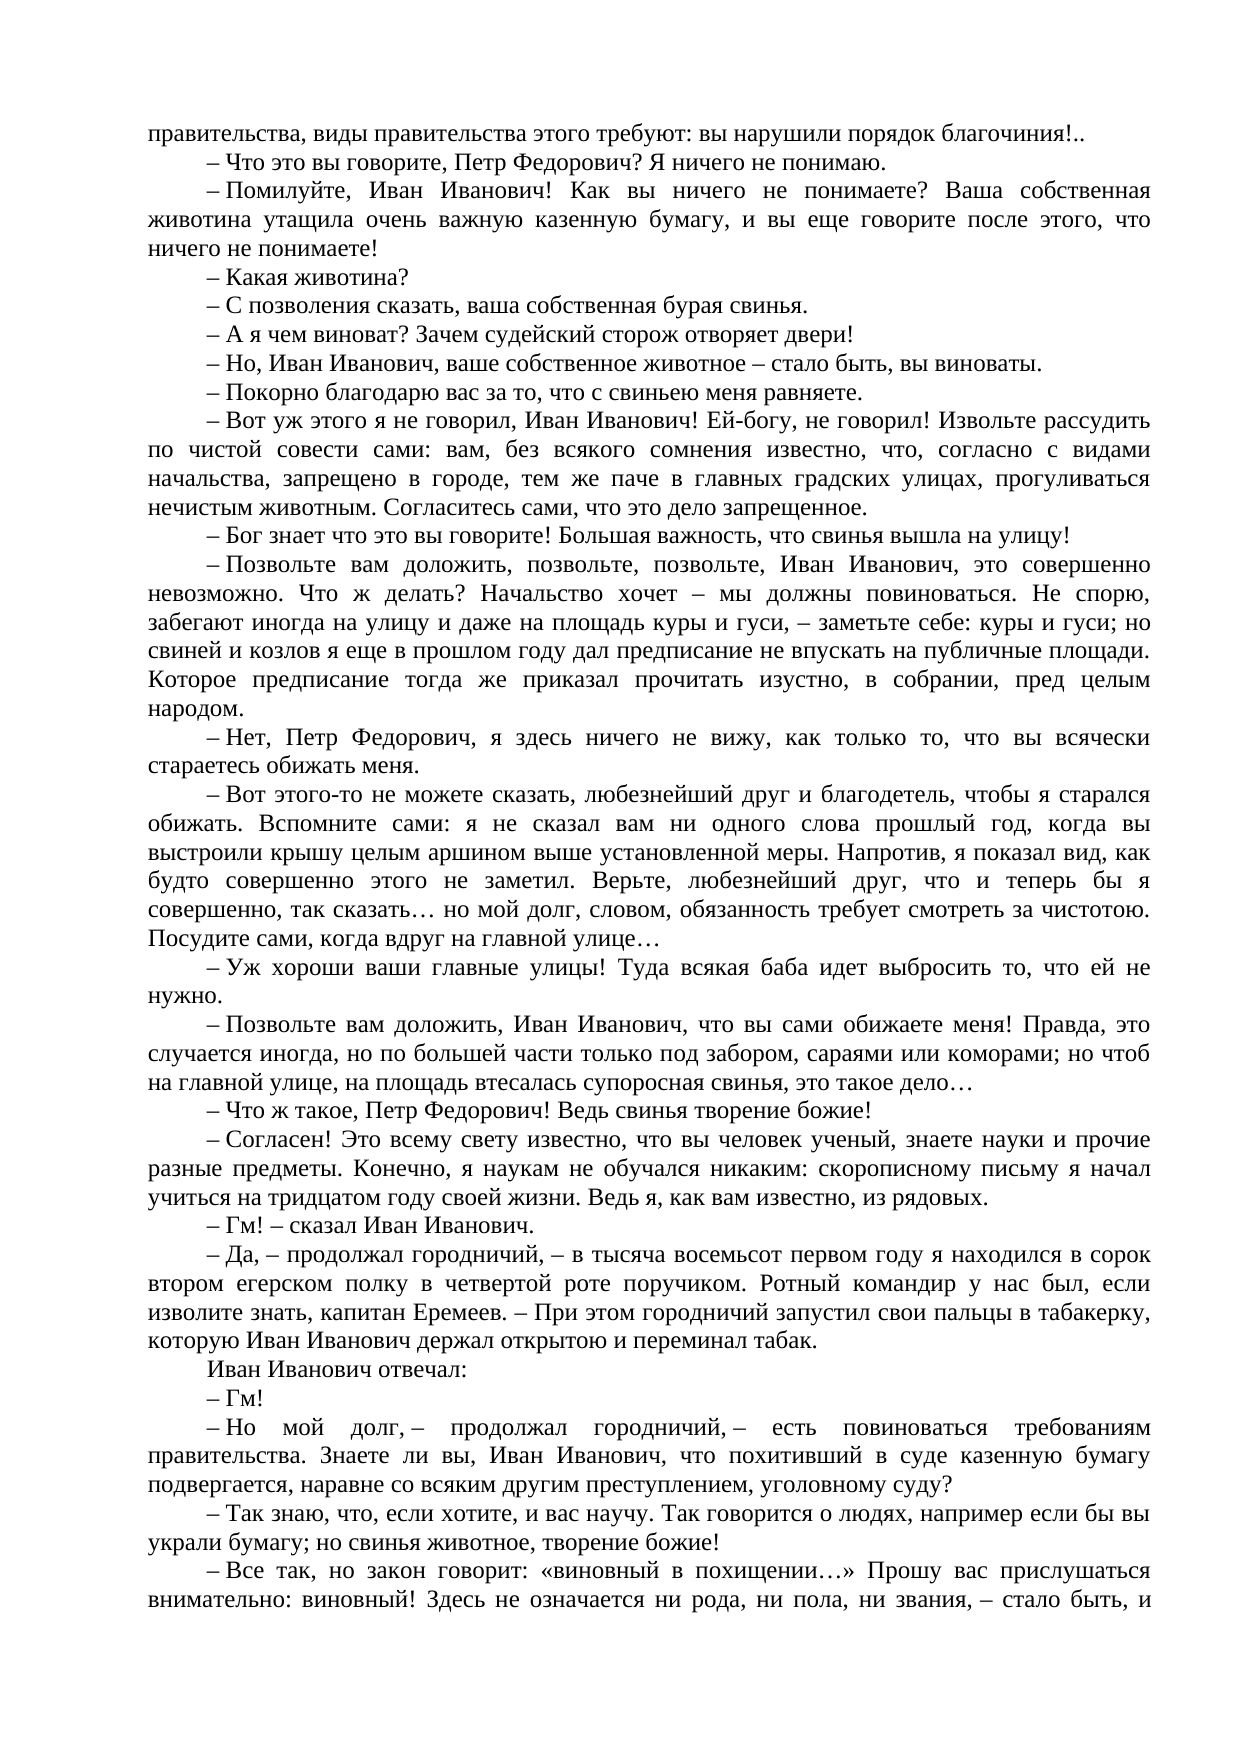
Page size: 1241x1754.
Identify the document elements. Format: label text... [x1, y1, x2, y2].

text – С позволения сказать, ваша собственная бурая свинья. [148, 291, 1152, 319]
text – Какая животина? [148, 262, 1152, 291]
text – Гм! – сказал Иван Иванович. [148, 1211, 1152, 1239]
text – Так знаю, что, если хотите, и вас научу. Так говорится о людях, например если бы вы украли бумагу; но свинья животное, творение божие! [148, 1498, 1152, 1556]
text – Согласен! Это всему свету известно, что вы человек ученый, знаете науки и прочие разные предметы. Конечно, я наукам не обучался никаким: скорописному письму я начал учиться на тридцатом году своей жизни. Ведь я, как вам известно, из рядовых. [148, 1124, 1152, 1211]
text – Гм! [148, 1383, 1152, 1412]
text – Что ж такое, Петр Федорович! Ведь свинья творение божие! [148, 1096, 1152, 1124]
text – Но мой долг, – продолжал городничий, – есть повиноваться требованиям правительства. Знаете ли вы, Иван Иванович, что похитивший в суде казенную бумагу подвергается, наравне со всяким другим преступлением, уголовному суду? [148, 1412, 1152, 1498]
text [148, 118, 1152, 147]
text – Но, Иван Иванович, ваше собственное животное – стало быть, вы виноваты. [148, 348, 1152, 377]
text – Уж хороши ваши главные улицы! Туда всякая баба идет выбросить то, что ей не нужно. [148, 952, 1152, 1009]
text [148, 1556, 1152, 1613]
text – Нет, Петр Федорович, я здесь ничего не вижу, как только то, что вы всячески стараетесь обижать меня. [148, 722, 1152, 779]
text – Позвольте вам доложить, позвольте, позвольте, Иван Иванович, это совершенно невозможно. Что ж делать? Начальство хочет – мы должны повиноваться. Не спорю, забегают иногда на улицу и даже на площадь куры и гуси, – заметьте себе: куры и гуси; но свиней и козлов я еще в прошлом году дал предписание не впускать на публичные площади. Которое предписание тогда же приказал прочитать изустно, в собрании, пред целым народом. [148, 549, 1152, 722]
text – Что это вы говорите, Петр Федорович? Я ничего не понимаю. [148, 147, 1152, 176]
text – Помилуйте, Иван Иванович! Как вы ничего не понимаете? Ваша собственная животина утащила очень важную казенную бумагу, и вы еще говорите после этого, что ничего не понимаете! [148, 176, 1152, 262]
text Иван Иванович отвечал: [148, 1354, 1152, 1383]
text – Бог знает что это вы говорите! Большая важность, что свинья вышла на улицу! [148, 521, 1152, 549]
text – Вот этого-то не можете сказать, любезнейший друг и благодетель, чтобы я старался обижать. Вспомните сами: я не сказал вам ни одного слова прошлый год, когда вы выстроили крышу целым аршином выше установленной меры. Напротив, я показал вид, как будто совершенно этого не заметил. Верьте, любезнейший друг, что и теперь бы я совершенно, так сказать… но мой долг, словом, обязанность требует смотреть за чистотою. Посудите сами, когда вдруг на главной улице… [148, 779, 1152, 952]
text – Позвольте вам доложить, Иван Иванович, что вы сами обижаете меня! Правда, это случается иногда, но по большей части только под забором, сараями или коморами; но чтоб на главной улице, на площадь втесалась супоросная свинья, это такое дело… [148, 1009, 1152, 1096]
text – А я чем виноват? Зачем судейский сторож отворяет двери! [148, 319, 1152, 348]
text – Покорно благодарю вас за то, что с свиньею меня равняете. [148, 377, 1152, 406]
text – Вот уж этого я не говорил, Иван Иванович! Ей-богу, не говорил! Извольте рассудить по чистой совести сами: вам, без всякого сомнения известно, что, согласно с видами начальства, запрещено в городе, тем же паче в главных градских улицах, прогуливаться нечистым животным. Согласитесь сами, что это дело запрещенное. [148, 406, 1152, 521]
text – Да, – продолжал городничий, – в тысяча восемьсот первом году я находился в сорок втором егерском полку в четвертой роте поручиком. Ротный командир у нас был, если изволите знать, капитан Еремеев. – При этом городничий запустил свои пальцы в табакерку, которую Иван Иванович держал открытою и переминал табак. [148, 1239, 1152, 1354]
